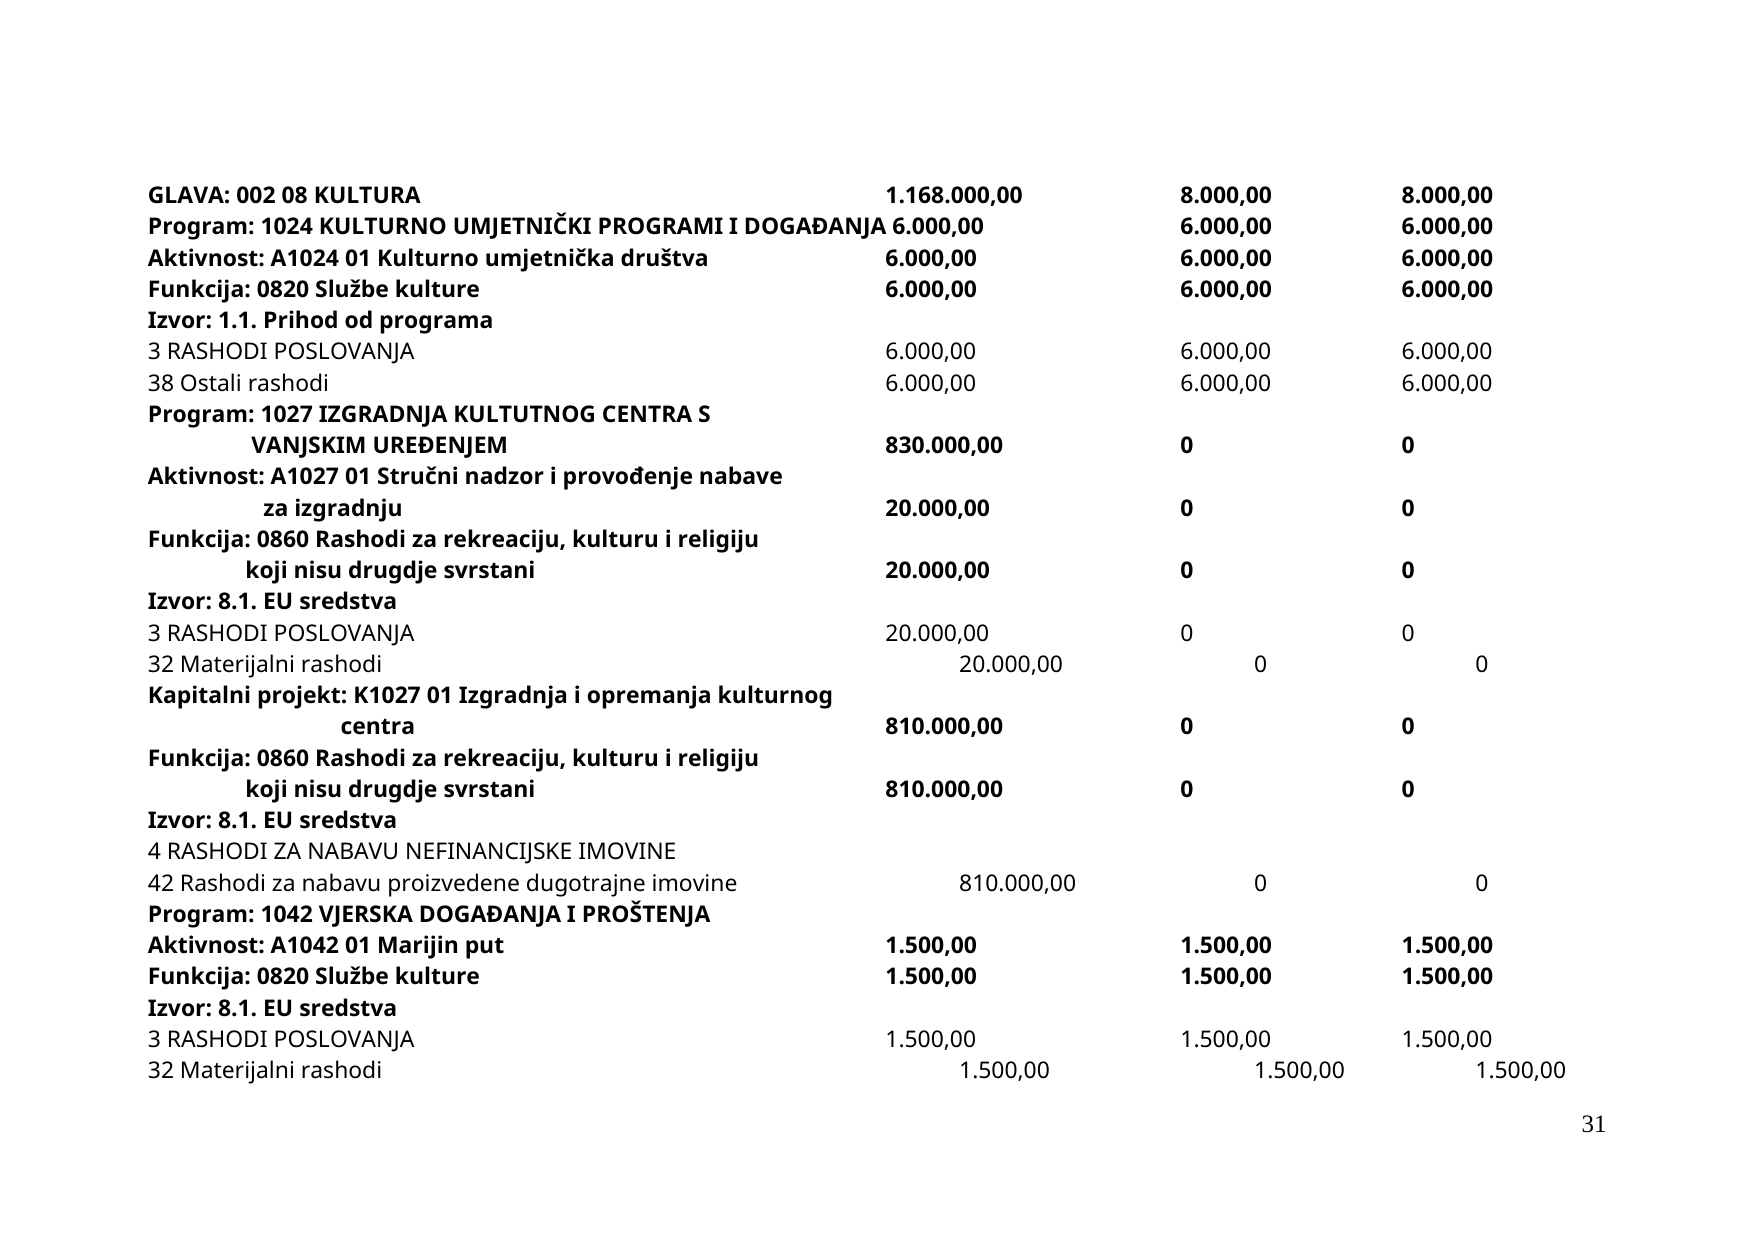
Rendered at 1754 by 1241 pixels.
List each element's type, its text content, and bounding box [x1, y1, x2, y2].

text Funkcija: 0860 Rashodi za rekreaciju, kulturu i religiju [148, 741, 1606, 773]
text 3 RASHODI POSLOVANJA 20.000,00 0 0 [148, 616, 1606, 648]
text Funkcija: 0820 Službe kulture 6.000,00 6.000,00 6.000,00 [148, 273, 1606, 304]
text 3 RASHODI POSLOVANJA 1.500,00 1.500,00 1.500,00 [148, 1023, 1606, 1054]
text centra 810.000,00 0 0 [148, 710, 1606, 741]
text 4 RASHODI ZA NABAVU NEFINANCIJSKE IMOVINE [148, 835, 1606, 866]
text Izvor: 8.1. EU sredstva [148, 804, 1606, 835]
text Program: 1042 VJERSKA DOGAĐANJA I PROŠTENJA [148, 898, 1606, 929]
text 38 Ostali rashodi 6.000,00 6.000,00 6.000,00 [148, 366, 1606, 398]
text Aktivnost: A1042 01 Marijin put 1.500,00 1.500,00 1.500,00 [148, 929, 1606, 960]
text Funkcija: 0820 Službe kulture 1.500,00 1.500,00 1.500,00 [148, 960, 1606, 991]
text Aktivnost: A1027 01 Stručni nadzor i provođenje nabave [148, 460, 1606, 491]
text Kapitalni projekt: K1027 01 Izgradnja i opremanja kulturnog [148, 679, 1606, 710]
text Izvor: 8.1. EU sredstva [148, 585, 1606, 616]
text za izgradnju 20.000,00 0 0 [221, 491, 1606, 523]
text koji nisu drugdje svrstani 20.000,00 0 0 [148, 554, 1606, 585]
text 42 Rashodi za nabavu proizvedene dugotrajne imovine 810.000,00 0 0 [148, 866, 1606, 898]
text Aktivnost: A1024 01 Kulturno umjetnička društva 6.000,00 6.000,00 6.000,00 [148, 241, 1606, 273]
text GLAVA: 002 08 KULTURA 1.168.000,00 8.000,00 8.000,00 [148, 179, 1606, 210]
text Funkcija: 0860 Rashodi za rekreaciju, kulturu i religiju [148, 523, 1606, 554]
text Izvor: 1.1. Prihod od programa [148, 304, 1606, 335]
text VANJSKIM UREĐENJEM 830.000,00 0 0 [148, 429, 1606, 460]
text Izvor: 8.1. EU sredstva [148, 991, 1606, 1023]
text 3 RASHODI POSLOVANJA 6.000,00 6.000,00 6.000,00 [148, 335, 1606, 366]
text koji nisu drugdje svrstani 810.000,00 0 0 [148, 773, 1606, 804]
text 32 Materijalni rashodi 1.500,00 1.500,00 1.500,00 [148, 1054, 1606, 1085]
text 32 Materijalni rashodi 20.000,00 0 0 [148, 648, 1606, 679]
text Program: 1024 KULTURNO UMJETNIČKI PROGRAMI I DOGAĐANJA 6.000,00 6.000,00 6.000,00 [148, 210, 1606, 241]
text Program: 1027 IZGRADNJA KULTUTNOG CENTRA S [148, 398, 1606, 429]
